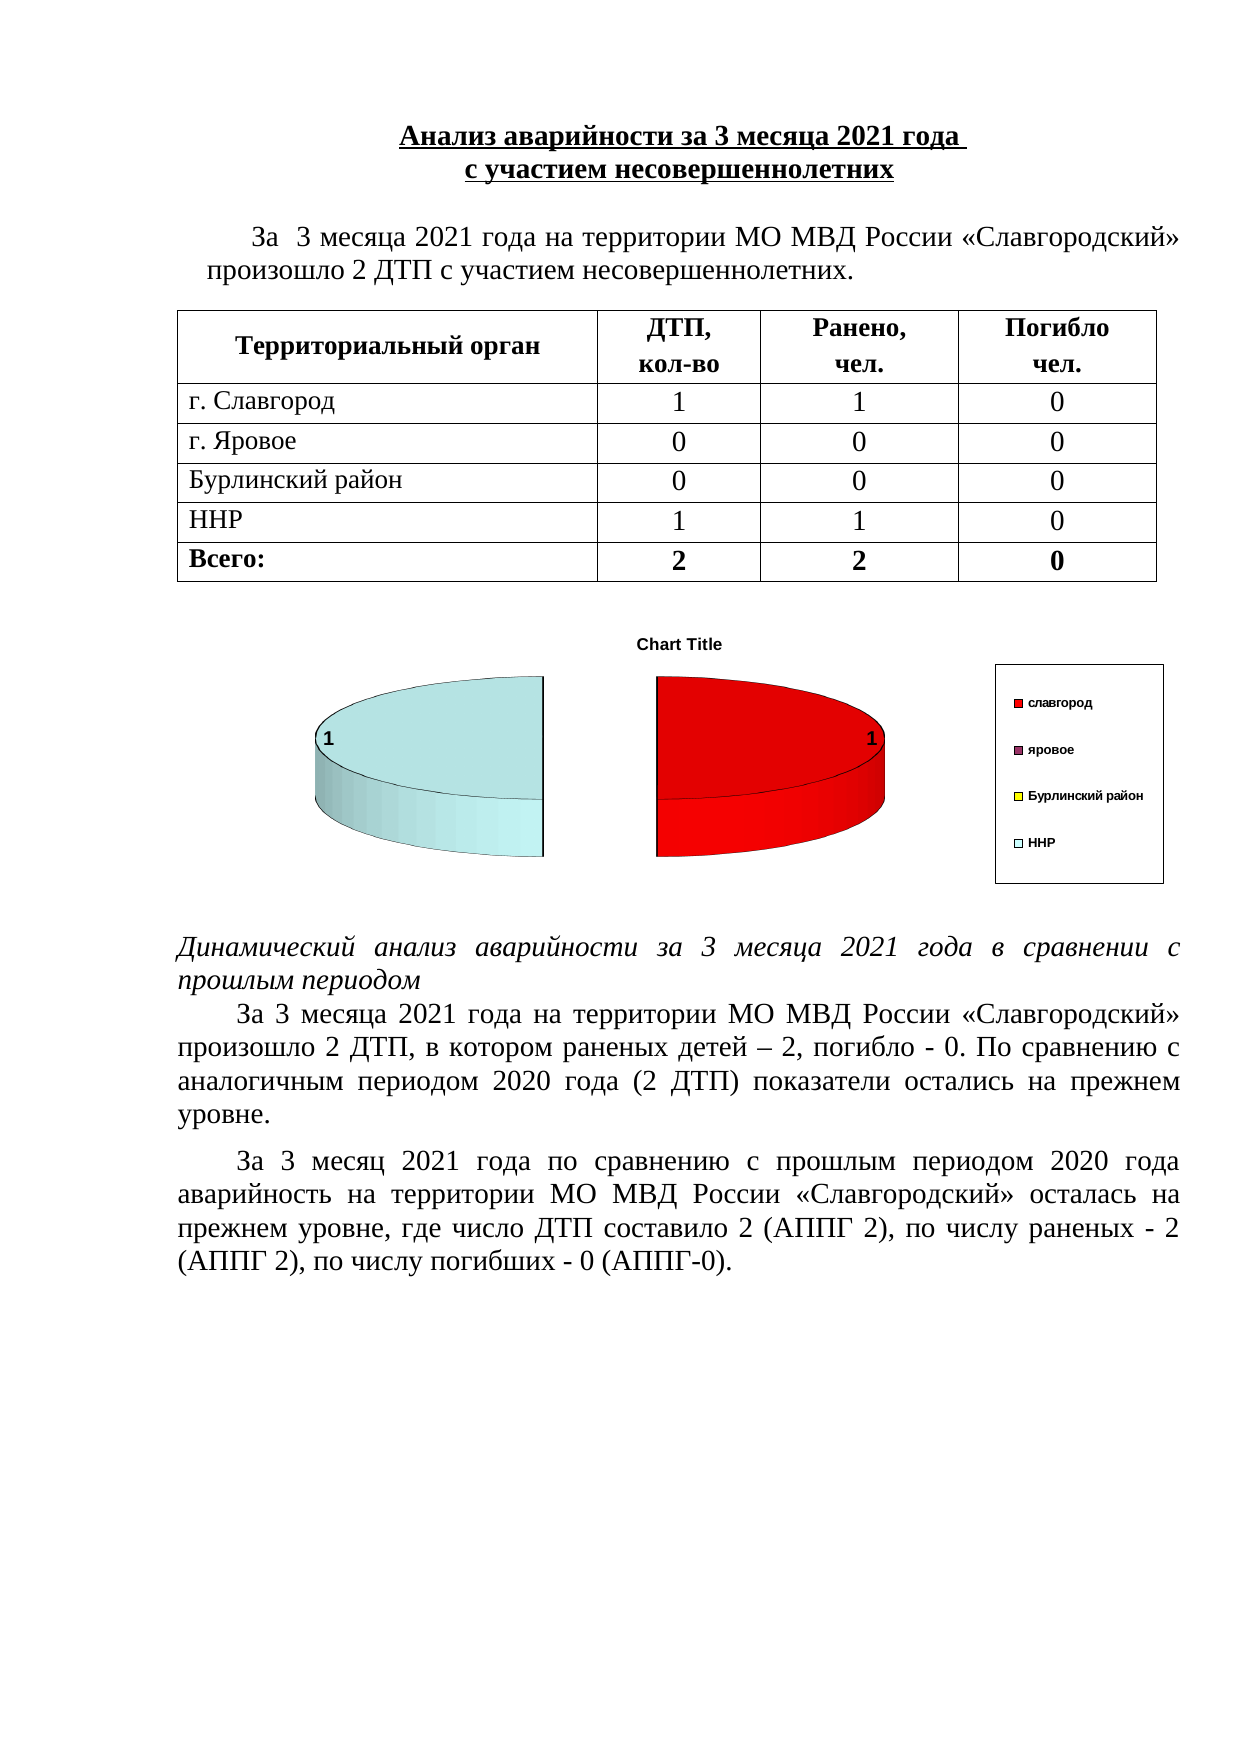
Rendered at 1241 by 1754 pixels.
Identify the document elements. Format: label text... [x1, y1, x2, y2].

table_header ДТП, кол-во [598, 311, 760, 383]
table_header Погибло чел. [959, 311, 1156, 383]
table_cell 1 [598, 384, 760, 423]
table_cell 1 [761, 384, 958, 423]
table_header Территориальный орган [178, 311, 597, 383]
table_cell 0 [761, 464, 958, 502]
table_cell 0 [959, 464, 1156, 502]
table_cell 0 [761, 424, 958, 462]
text За 3 месяца 2021 года на территории МО МВД России «Славгородский» произошло 2 ДТП, в котором раненых детей – 2, погибло - 0. По сравнению с аналогичным периодом 2020 года (2 ДТП) показатели остались на прежнем уровне. [177, 996, 1181, 1130]
table_cell г. Славгород [178, 384, 597, 423]
table_header Ранено, чел. [761, 311, 958, 383]
subtitle Динамический анализ аварийности за 3 месяца 2021 года в сравнении с прошлым периодом [177, 929, 1181, 996]
table_cell 0 [959, 424, 1156, 462]
table_cell Всего: [178, 543, 597, 581]
text За 3 месяц 2021 года по сравнению с прошлым периодом 2020 года аварийность на территории МО МВД России «Славгородский» осталась на прежнем уровне, где число ДТП составило 2 (АППГ 2), по числу раненых - 2 (АППГ 2), по числу погибших - 0 (АППГ-0). [177, 1143, 1181, 1277]
table_cell г. Яровое [178, 424, 597, 462]
table_cell 0 [598, 424, 760, 462]
table_cell ННР [178, 503, 597, 542]
table_cell 0 [959, 543, 1156, 581]
table_cell 2 [761, 543, 958, 581]
table_cell 0 [959, 384, 1156, 423]
table_cell 2 [598, 543, 760, 581]
table_cell Бурлинский район [178, 464, 597, 502]
title с участием несовершеннолетних [177, 152, 1181, 185]
text За 3 месяца 2021 года на территории МО МВД России «Славгородский» произошло 2 ДТП с участием несовершеннолетних. [207, 219, 1181, 286]
title Анализ аварийности за 3 месяца 2021 года [177, 118, 1181, 152]
table_cell 1 [761, 503, 958, 542]
table_cell 0 [959, 503, 1156, 542]
table_cell 1 [598, 503, 760, 542]
table_cell 0 [598, 464, 760, 502]
